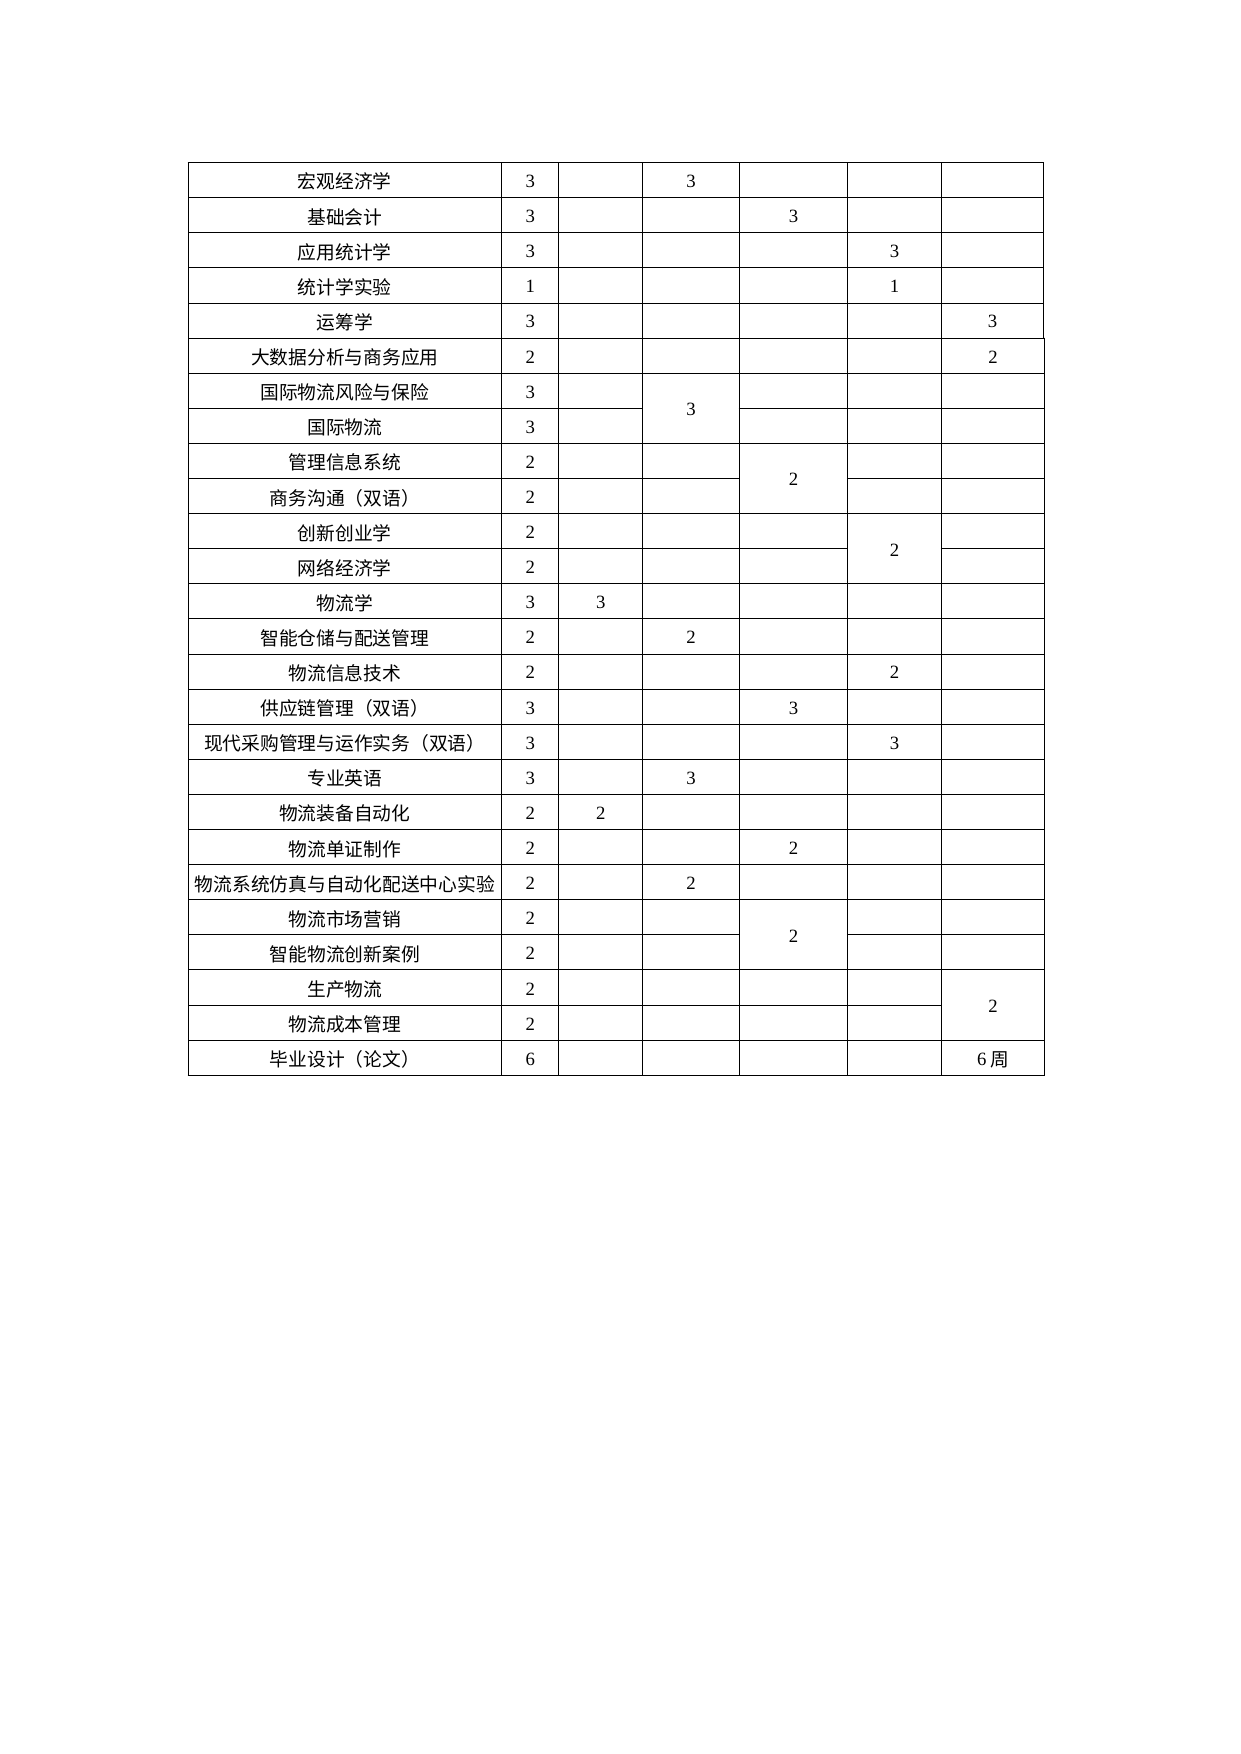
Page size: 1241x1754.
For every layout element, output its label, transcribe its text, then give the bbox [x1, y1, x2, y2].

table_cell [740, 725, 847, 759]
table_cell [559, 725, 642, 759]
table_cell 2 [502, 795, 558, 829]
table_cell [740, 268, 847, 302]
table_cell [740, 655, 847, 688]
table_cell 3 [559, 584, 642, 618]
table_cell [643, 830, 739, 864]
table_cell 3 [643, 163, 739, 197]
table_cell [942, 233, 1043, 267]
table_cell [942, 479, 1044, 513]
table_cell 商务沟通（双语） [189, 479, 501, 513]
table_cell [643, 304, 739, 337]
table_cell [559, 268, 642, 302]
table_cell 3 [502, 304, 558, 337]
table_cell 2 [740, 900, 847, 969]
table_cell 2 [502, 444, 558, 478]
table_cell 物流信息技术 [189, 655, 501, 688]
table_cell 3 [502, 584, 558, 618]
table_cell [942, 865, 1044, 899]
table_cell 物流学 [189, 584, 501, 618]
table_cell [740, 339, 847, 373]
table_cell 3 [502, 725, 558, 759]
table_cell 3 [848, 725, 941, 759]
table_cell 3 [848, 233, 941, 267]
table_cell [740, 233, 847, 267]
table_cell [848, 409, 941, 443]
table_cell [559, 900, 642, 934]
table_cell 物流市场营销 [189, 900, 501, 934]
table_cell 创新创业学 [189, 514, 501, 548]
table_cell [942, 198, 1043, 232]
table_cell 2 [559, 795, 642, 829]
table_cell [848, 1006, 941, 1039]
table_cell [559, 409, 642, 443]
table_cell 智能物流创新案例 [189, 935, 501, 969]
table_cell [559, 970, 642, 1004]
table_cell [848, 444, 941, 478]
table_cell 统计学实验 [189, 268, 501, 302]
table_cell 2 [502, 479, 558, 513]
table_cell [740, 865, 847, 899]
table_cell [559, 619, 642, 653]
table_cell [643, 549, 739, 583]
table_cell 网络经济学 [189, 549, 501, 583]
table_cell [740, 1041, 847, 1075]
table_cell [740, 409, 847, 443]
table_cell 2 [502, 830, 558, 864]
table_cell 3 [502, 233, 558, 267]
table_cell 2 [848, 655, 941, 688]
table_cell [942, 690, 1044, 724]
table_cell 2 [502, 865, 558, 899]
table_cell [643, 935, 739, 969]
table_cell [559, 1006, 642, 1039]
table_cell 2 [502, 549, 558, 583]
table_cell [942, 725, 1044, 759]
table_cell 2 [643, 865, 739, 899]
table_cell [643, 1041, 739, 1075]
table_cell 毕业设计（论文） [189, 1041, 501, 1075]
table_cell [942, 619, 1044, 653]
table_cell 3 [502, 163, 558, 197]
table_cell 智能仓储与配送管理 [189, 619, 501, 653]
table_cell [848, 935, 941, 969]
table_cell [643, 690, 739, 724]
table_cell [559, 830, 642, 864]
table_cell [740, 760, 847, 794]
table_cell 2 [740, 444, 847, 513]
table_cell [559, 479, 642, 513]
table_cell [643, 233, 739, 267]
table_cell 3 [740, 690, 847, 724]
table_cell 3 [502, 690, 558, 724]
table_cell 宏观经济学 [189, 163, 501, 197]
table_cell [740, 1006, 847, 1039]
table_cell [848, 339, 941, 373]
table_cell [942, 514, 1044, 548]
table_cell [848, 690, 941, 724]
table_cell [848, 865, 941, 899]
table_cell 国际物流风险与保险 [189, 374, 501, 408]
table_cell 2 [502, 619, 558, 653]
table_cell [848, 619, 941, 653]
table_cell 2 [502, 970, 558, 1004]
table_cell [848, 198, 941, 232]
table_cell 3 [942, 304, 1043, 337]
table_cell 专业英语 [189, 760, 501, 794]
table_cell [643, 655, 739, 688]
table_cell [559, 690, 642, 724]
table_cell 6周 [942, 1041, 1044, 1075]
table_cell [643, 198, 739, 232]
table_cell [643, 970, 739, 1004]
table_cell [740, 795, 847, 829]
table_cell 2 [502, 1006, 558, 1039]
table_cell [942, 374, 1044, 408]
table_cell [942, 584, 1044, 618]
table_cell [848, 970, 941, 1004]
table_cell [643, 900, 739, 934]
table_cell 供应链管理（双语） [189, 690, 501, 724]
table_cell 2 [643, 619, 739, 653]
table_cell [559, 444, 642, 478]
table_cell [559, 163, 642, 197]
table_cell 6 [502, 1041, 558, 1075]
table_cell 2 [942, 970, 1044, 1039]
table_cell [848, 830, 941, 864]
table_cell 大数据分析与商务应用 [189, 339, 501, 373]
table_cell [740, 374, 847, 408]
table_cell [740, 619, 847, 653]
table_cell 应用统计学 [189, 233, 501, 267]
table_cell 国际物流 [189, 409, 501, 443]
table_cell [942, 830, 1044, 864]
table_cell 3 [502, 198, 558, 232]
table_cell [848, 795, 941, 829]
table_cell [848, 1041, 941, 1075]
table_cell [643, 795, 739, 829]
table_cell 物流单证制作 [189, 830, 501, 864]
table_cell 1 [848, 268, 941, 302]
table_cell [740, 584, 847, 618]
table_cell [740, 514, 847, 548]
table_cell [643, 479, 739, 513]
table_cell [942, 163, 1043, 197]
table_cell 2 [502, 900, 558, 934]
table_cell 基础会计 [189, 198, 501, 232]
table_cell 物流装备自动化 [189, 795, 501, 829]
table_cell [848, 374, 941, 408]
table_cell [848, 304, 941, 337]
table_cell [559, 514, 642, 548]
table_cell 2 [502, 339, 558, 373]
table_cell 2 [740, 830, 847, 864]
table_cell [942, 760, 1044, 794]
table_cell 生产物流 [189, 970, 501, 1004]
table_cell [740, 163, 847, 197]
table_cell [559, 198, 642, 232]
table_cell [740, 304, 847, 337]
table_cell [942, 655, 1044, 688]
table_cell [942, 900, 1044, 934]
table_cell [643, 268, 739, 302]
table_cell [848, 163, 941, 197]
table_cell [848, 760, 941, 794]
table_cell 2 [502, 935, 558, 969]
table_cell [942, 935, 1044, 969]
table_cell [559, 655, 642, 688]
table_cell [643, 444, 739, 478]
table_cell 物流系统仿真与自动化配送中心实验 [189, 865, 501, 899]
table_cell [559, 865, 642, 899]
table_cell [848, 900, 941, 934]
table_cell [643, 725, 739, 759]
table_cell [559, 233, 642, 267]
table_cell 2 [942, 339, 1044, 373]
table_cell 3 [502, 760, 558, 794]
table_cell [740, 549, 847, 583]
table_cell [643, 339, 739, 373]
table_cell [643, 514, 739, 548]
table_cell [942, 795, 1044, 829]
table_cell 3 [740, 198, 847, 232]
table_cell [559, 1041, 642, 1075]
table_cell [559, 339, 642, 373]
table_cell 物流成本管理 [189, 1006, 501, 1039]
table_cell [740, 970, 847, 1004]
table_cell [559, 549, 642, 583]
table_cell [643, 584, 739, 618]
table_cell [643, 1006, 739, 1039]
table_cell 管理信息系统 [189, 444, 501, 478]
table_cell [848, 479, 941, 513]
table_cell 运筹学 [189, 304, 501, 337]
table_cell 3 [502, 409, 558, 443]
table_cell 2 [502, 514, 558, 548]
table_cell 1 [502, 268, 558, 302]
table_cell 3 [643, 374, 739, 443]
table_cell [559, 304, 642, 337]
table_cell [848, 584, 941, 618]
table_cell [942, 268, 1043, 302]
table_cell 现代采购管理与运作实务（双语） [189, 725, 501, 759]
table_cell [559, 760, 642, 794]
table_cell 3 [502, 374, 558, 408]
table_cell [942, 409, 1044, 443]
table_cell [559, 935, 642, 969]
table_cell 3 [643, 760, 739, 794]
table_cell [942, 549, 1044, 583]
table_cell [559, 374, 642, 408]
table_cell [942, 444, 1044, 478]
table_cell 2 [848, 514, 941, 583]
table_cell 2 [502, 655, 558, 688]
